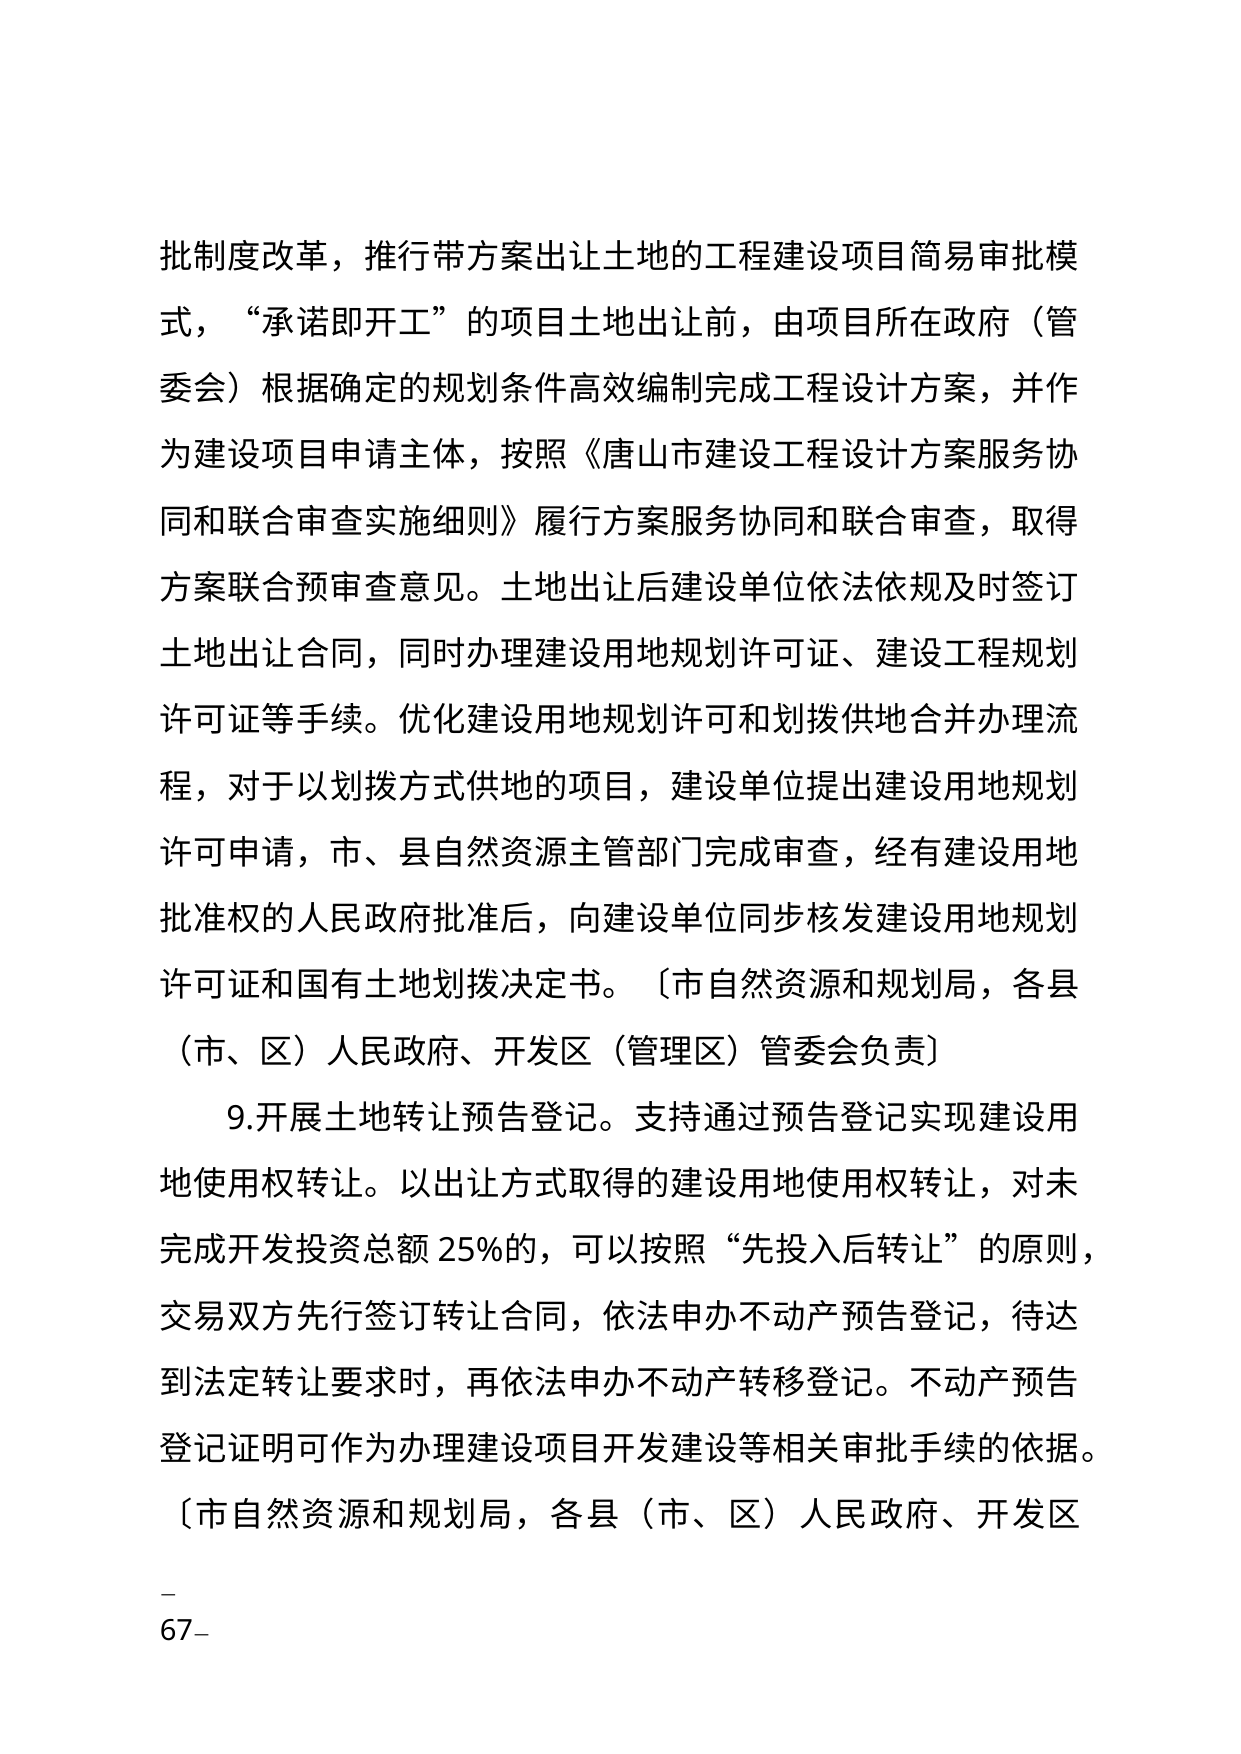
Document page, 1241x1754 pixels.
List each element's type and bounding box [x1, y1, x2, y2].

text [159, 1082, 1081, 1545]
text [159, 220, 1081, 1082]
